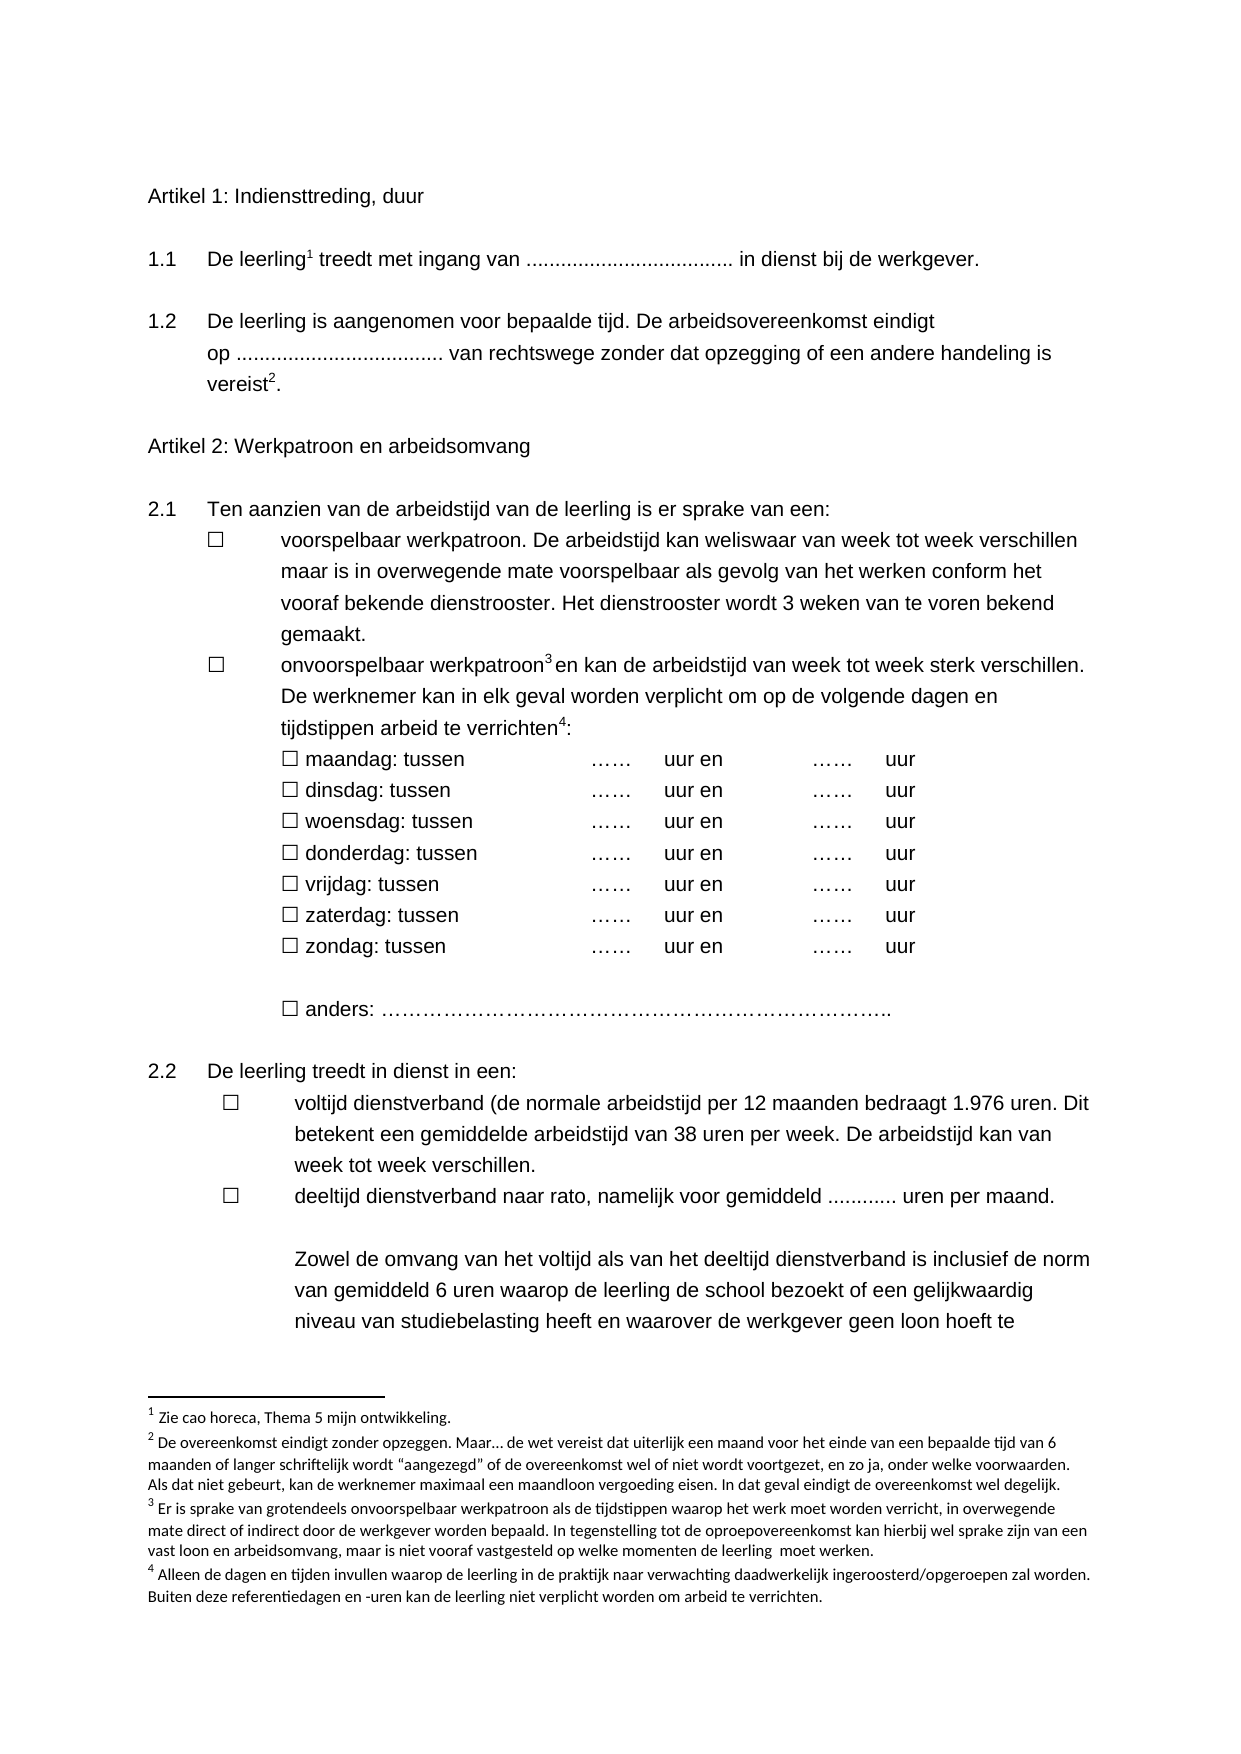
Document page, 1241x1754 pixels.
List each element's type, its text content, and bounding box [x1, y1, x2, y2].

list De leerling treedt met ingang van .................................... in dienst bij de werkgever. [148, 241, 1092, 304]
text zondag: tussen …… uur en …… uur [207, 929, 1092, 960]
text Artikel 1: Indiensttreding, duur [148, 148, 1092, 210]
list De leerling is aangenomen voor bepaalde tijd. De arbeidsovereenkomst eindigt op .................................... van rechtswege zonder dat opzegging of een andere handeling is vereist. [148, 304, 1092, 429]
text Artikel 2: Werkpatroon en arbeidsomvang [148, 429, 1092, 460]
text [221, 1179, 1092, 1335]
text voltijd dienstverband (de normale arbeidstijd per 12 maanden bedraagt 1.976 uren. Dit betekent een gemiddelde arbeidstijd van 38 uren per week. De arbeidstijd kan van week tot week verschillen. [221, 1085, 1092, 1179]
text onvoorspelbaar werkpatroon en kan de arbeidstijd van week tot week sterk verschillen. De werknemer kan in elk geval worden verplicht om op de volgende dagen en tijdstippen arbeid te verrichten: maandag: tussen …… uur en …… uur dinsdag: tussen …… uur en …… uur woensdag: tussen …… uur en …… uur donderdag: tussen …… uur en …… uur vrijdag: tussen …… uur en …… uur zaterdag: tussen …… uur en …… uur [207, 648, 1092, 929]
list Ten aanzien van de arbeidstijd van de leerling is er sprake van een: [148, 491, 1092, 523]
text anders: ……………………………………………………………….. [207, 991, 1092, 1054]
text voorspelbaar werkpatroon. De arbeidstijd kan weliswaar van week tot week verschillen maar is in overwegende mate voorspelbaar als gevolg van het werken conform het vooraf bekende dienstrooster. Het dienstrooster wordt 3 weken van te voren bekend gemaakt. [206, 523, 1092, 648]
list De leerling treedt in dienst in een: [148, 1054, 1092, 1085]
